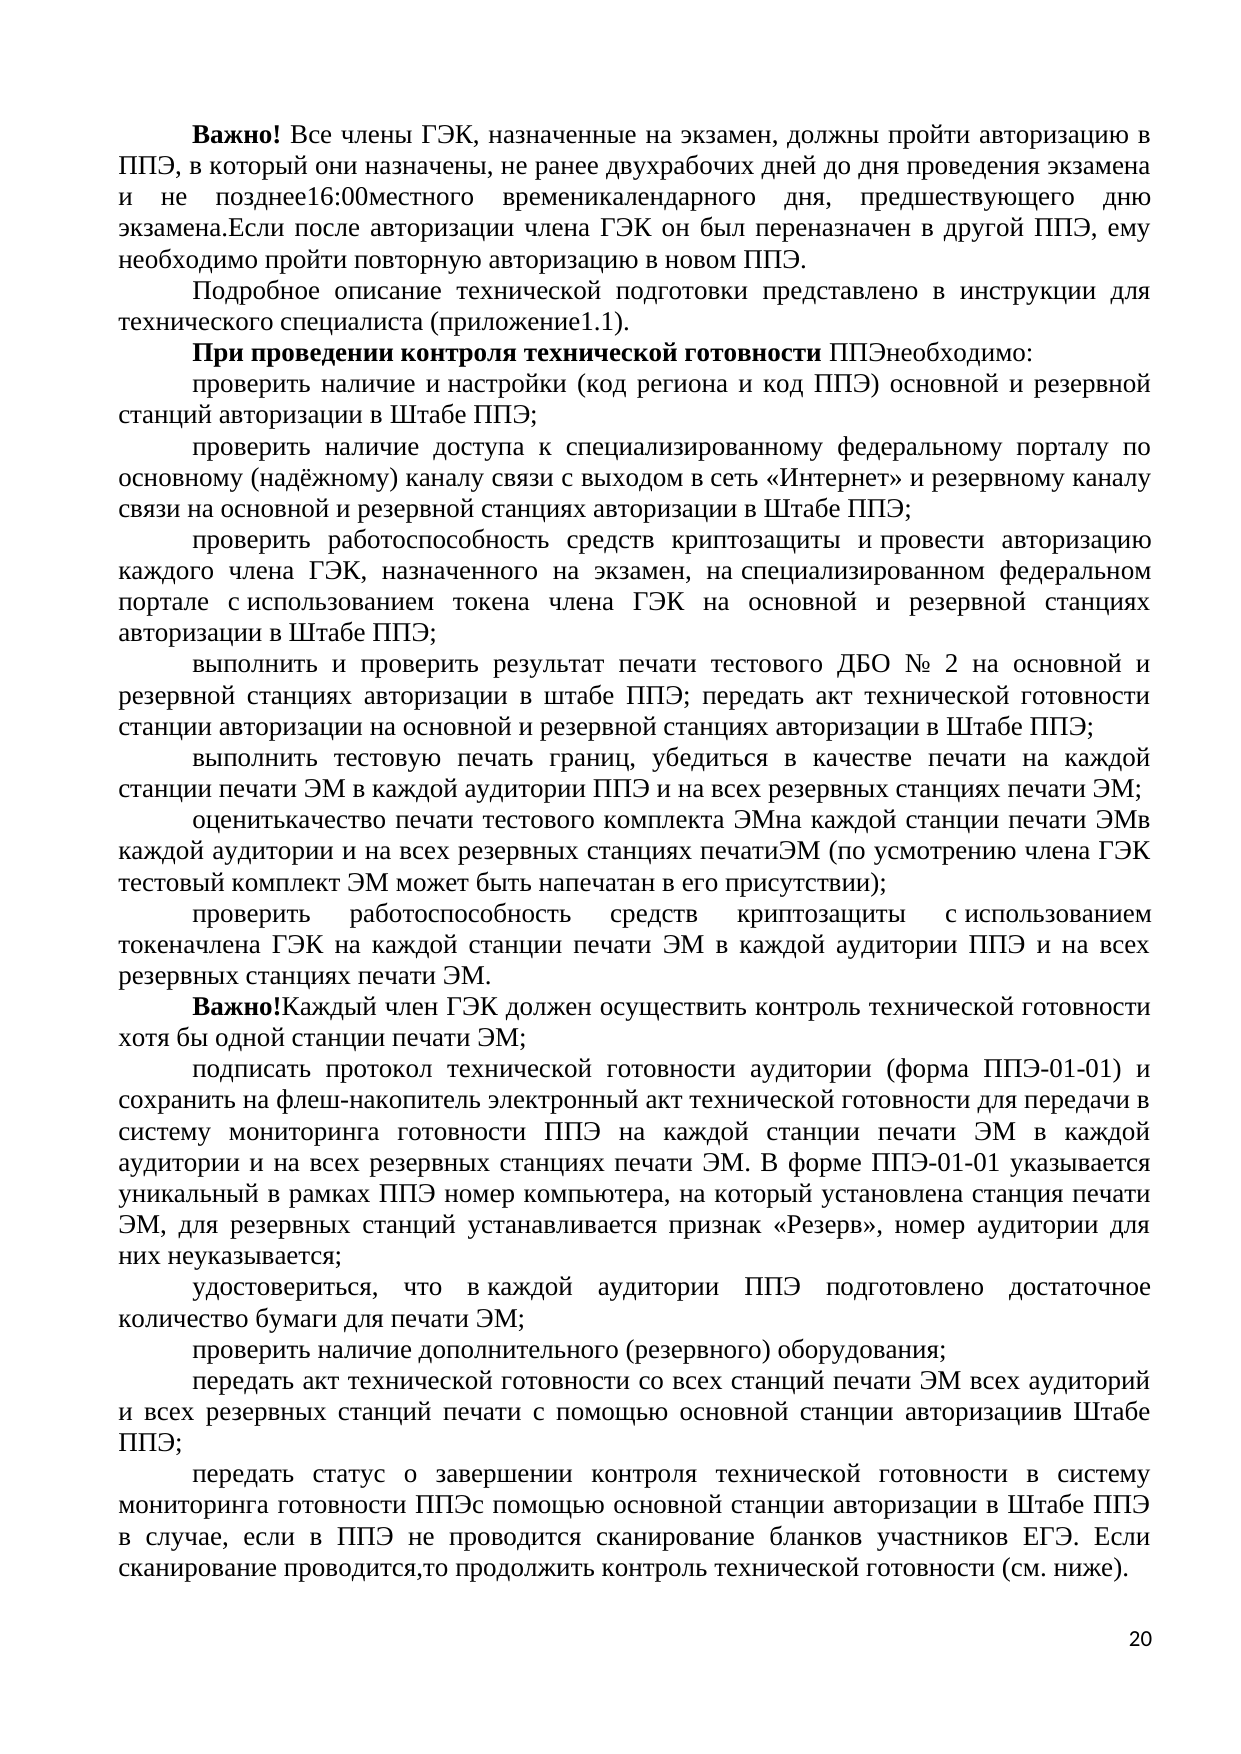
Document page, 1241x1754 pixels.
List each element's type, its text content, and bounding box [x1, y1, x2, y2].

text проверить наличие дополнительного (резервного) оборудования; [118, 1333, 1152, 1364]
text При проведении контроля технической готовности ППЭнеобходимо: [118, 336, 1152, 367]
text выполнить и проверить результат печати тестового ДБО № 2 на основной и резервной станциях авторизации в штабе ППЭ; передать акт технической готовности станции авторизации на основной и резервной станциях авторизации в Штабе ППЭ; [118, 648, 1152, 741]
text подписать протокол технической готовности аудитории (форма ППЭ-01-01) и сохранить на флеш-накопитель электронный акт технической готовности для передачи в систему мониторинга готовности ППЭ на каждой станции печати ЭМ в каждой аудитории и на всех резервных станциях печати ЭМ. В форме ППЭ-01-01 указывается уникальный в рамках ППЭ номер компьютера, на который установлена станция печати ЭМ, для резервных станций устанавливается признак «Резерв», номер аудитории для них неуказывается; [118, 1052, 1152, 1271]
text проверить наличие и настройки (код региона и код ППЭ) основной и резервной станций авторизации в Штабе ППЭ; [118, 367, 1152, 429]
text оценитькачество печати тестового комплекта ЭМна каждой станции печати ЭМв каждой аудитории и на всех резервных станциях печатиЭМ (по усмотрению члена ГЭК тестовый комплект ЭМ может быть напечатан в его присутствии); [118, 803, 1152, 897]
text передать акт технической готовности со всех станций печати ЭМ всех аудиторий и всех резервных станций печати с помощью основной станции авторизациив Штабе ППЭ; [118, 1364, 1152, 1457]
text передать статус о завершении контроля технической готовности в систему мониторинга готовности ППЭс помощью основной станции авторизации в Штабе ППЭ в случае, если в ППЭ не проводится сканирование бланков участников ЕГЭ. Если сканирование проводится,то продолжить контроль технической готовности (см. ниже). [118, 1457, 1152, 1582]
text проверить работоспособность средств криптозащиты и провести авторизацию каждого члена ГЭК, назначенного на экзамен, на специализированном федеральном портале с использованием токена члена ГЭК на основной и резервной станциях авторизации в Штабе ППЭ; [118, 523, 1152, 648]
text Важно!Каждый член ГЭК должен осуществить контроль технической готовности хотя бы одной станции печати ЭМ; [118, 990, 1152, 1052]
text проверить наличие доступа к специализированному федеральному порталу по основному (надёжному) каналу связи с выходом в сеть «Интернет» и резервному каналу связи на основной и резервной станциях авторизации в Штабе ППЭ; [118, 429, 1152, 523]
text Подробное описание технической подготовки представлено в инструкции для технического специалиста (приложение1.1). [118, 274, 1152, 336]
text удостовериться, что в каждой аудитории ППЭ подготовлено достаточное количество бумаги для печати ЭМ; [118, 1271, 1152, 1333]
text Важно! Все члены ГЭК, назначенные на экзамен, должны пройти авторизацию в ППЭ, в который они назначены, не ранее двухрабочих дней до дня проведения экзамена и не позднее16:00местного временикалендарного дня, предшествующего дню экзамена.Если после авторизации члена ГЭК он был переназначен в другой ППЭ, ему необходимо пройти повторную авторизацию в новом ППЭ. [118, 118, 1152, 274]
text выполнить тестовую печать границ, убедиться в качестве печати на каждой станции печати ЭМ в каждой аудитории ППЭ и на всех резервных станциях печати ЭМ; [118, 741, 1152, 803]
text проверить работоспособность средств криптозащиты с использованием токеначлена ГЭК на каждой станции печати ЭМ в каждой аудитории ППЭ и на всех резервных станциях печати ЭМ. [118, 897, 1152, 990]
